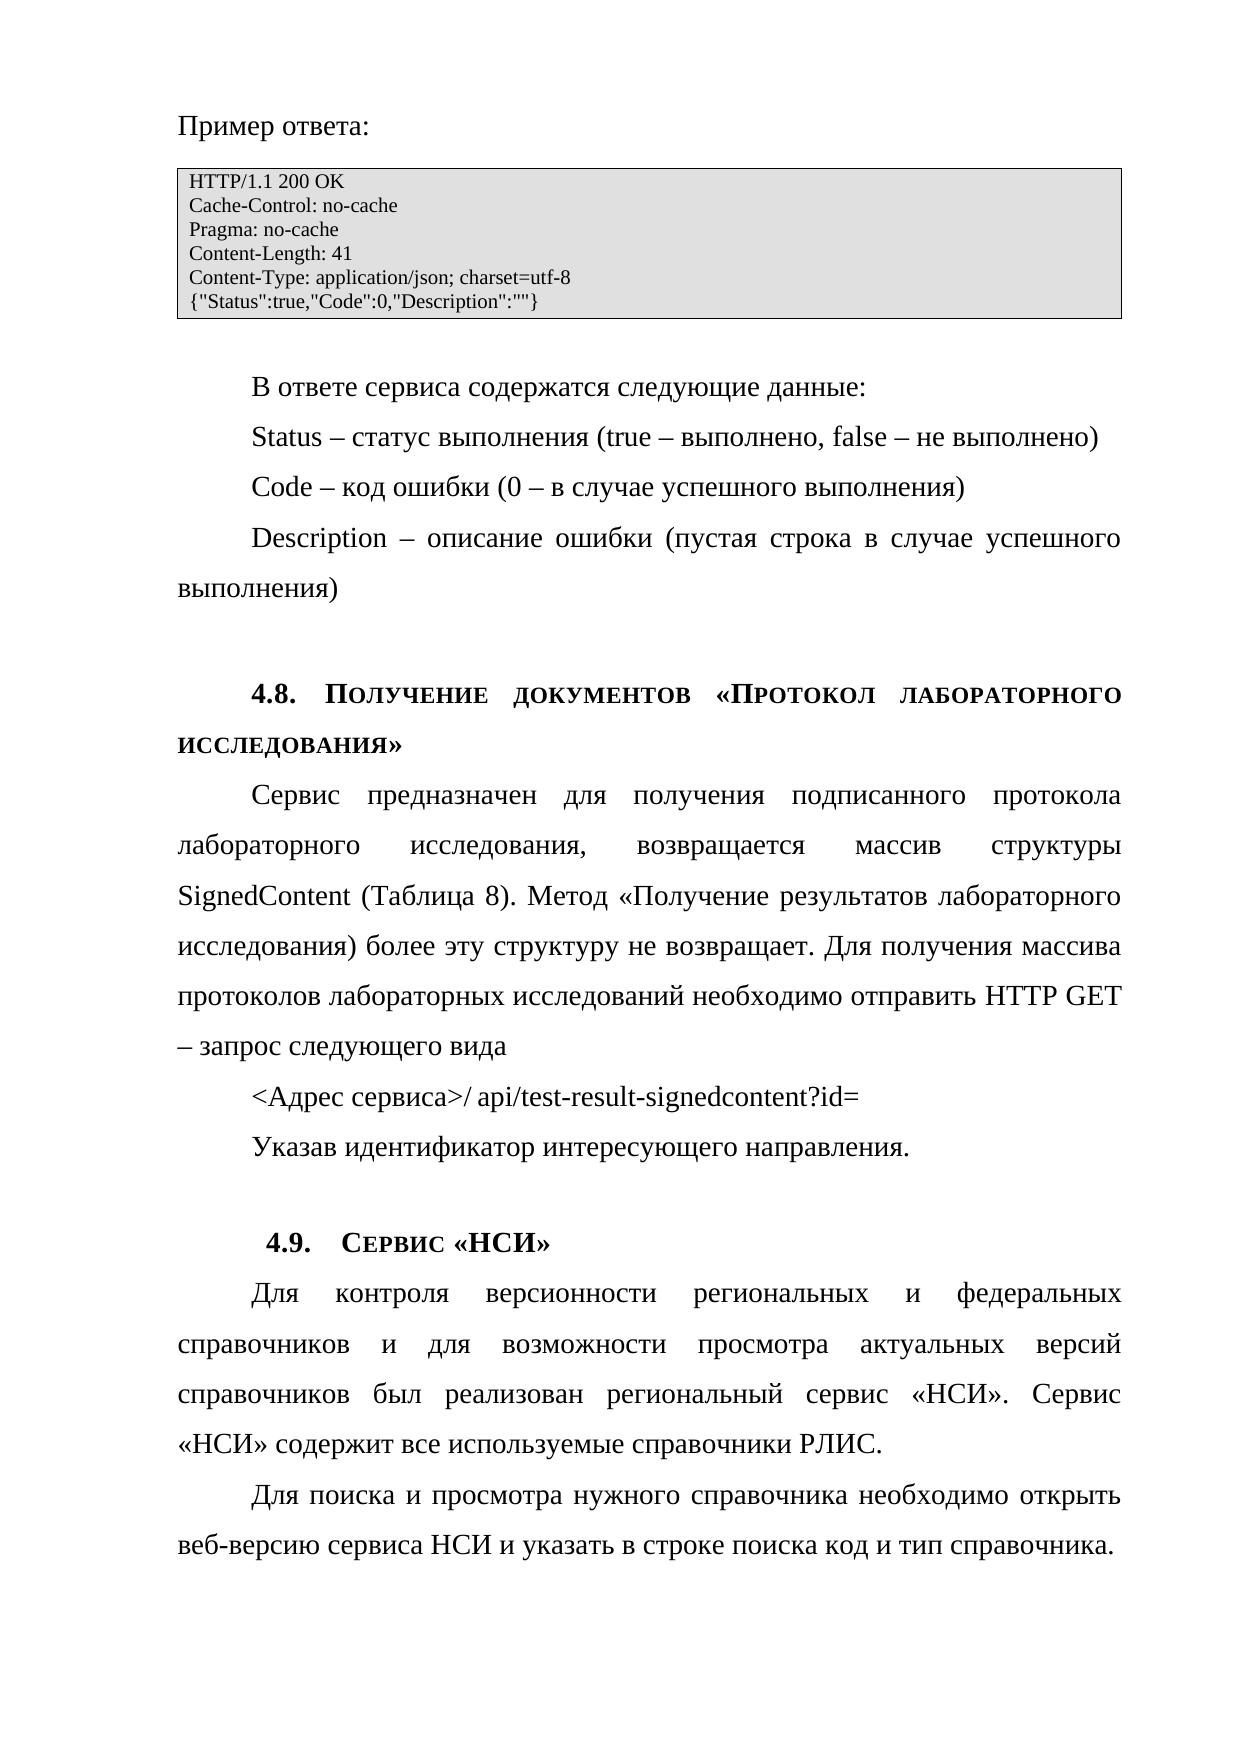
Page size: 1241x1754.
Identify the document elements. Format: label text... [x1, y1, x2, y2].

text Status – статус выполнения (true – выполнено, false – не выполнено) [177, 419, 1122, 453]
subtitle Получение документов «Протокол лабораторного исследования» [177, 676, 1122, 760]
list <Адрес сервиса>/ api/test-result-signedcontent?id= [177, 1079, 1122, 1112]
text В ответе сервиса содержатся следующие данные: [177, 369, 1122, 402]
list Для контроля версионности региональных и федеральных справочников и для возможности просмотра актуальных версий справочников был реализован региональный сервис «НСИ». Сервис «НСИ» содержит все используемые справочники РЛИС. [177, 1276, 1122, 1460]
text Description – описание ошибки (пустая строка в случае успешного выполнения) [177, 520, 1122, 604]
subtitle Сервис «НСИ» [266, 1225, 1122, 1259]
table_header HTTP/1.1 200 OK Cache-Control: no-cache Pragma: no-cache Content-Length: 41 Content-Type: application/json; charset=utf-8 {"Status":true,"Code":0,"Description":""} [178, 169, 1121, 318]
text Пример ответа: [177, 108, 1122, 142]
text Сервис предназначен для получения подписанного протокола лабораторного исследования, возвращается массив структуры SignedContent (Таблица 8). Метод «Получение результатов лабораторного исследования) более эту структуру не возвращает. Для получения массива протоколов лабораторных исследований необходимо отправить HTTP GET – запрос следующего вида [177, 777, 1122, 1062]
list Для поиска и просмотра нужного справочника необходимо открыть веб-версию сервиса НСИ и указать в строке поиска код и тип справочника. [177, 1477, 1122, 1561]
list Указав идентификатор интересующего направления. [177, 1129, 1122, 1163]
text Code – код ошибки (0 – в случае успешного выполнения) [177, 469, 1122, 503]
